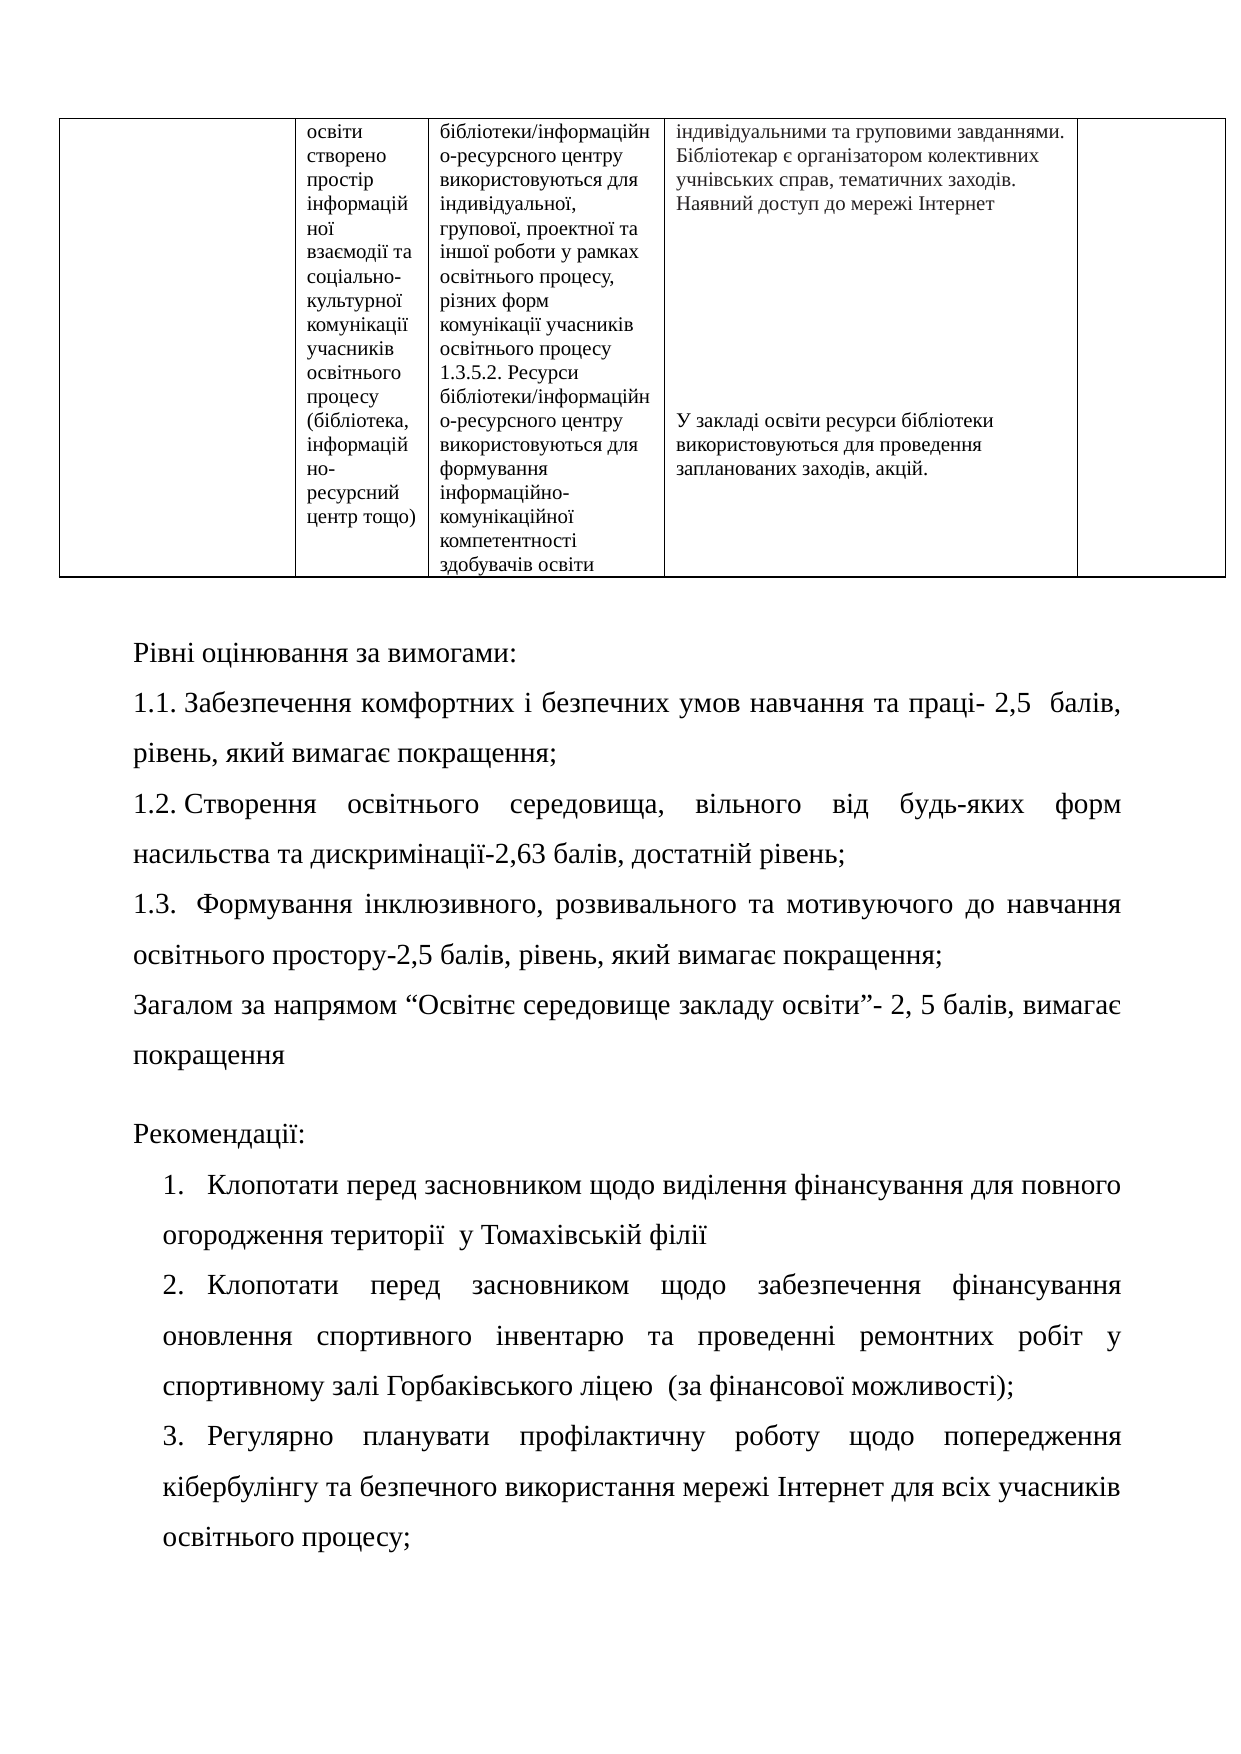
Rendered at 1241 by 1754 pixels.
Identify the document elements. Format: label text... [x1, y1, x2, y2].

table_cell Д [1078, 119, 1225, 576]
list Клопотати перед засновником щодо виділення фінансування для повного огородження території у Томахівській філії [162, 1167, 1122, 1251]
list Забезпечення комфортних і безпечних умов навчання та праці- 2,5 балів, рівень, який вимагає покращення; [133, 685, 1122, 769]
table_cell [296, 119, 428, 576]
list Створення освітнього середовища, вільного від будь-яких форм насильства та дискримінації-2,63 балів, достатній рівень; [133, 786, 1122, 870]
text Рівні оцінювання за вимогами: [133, 635, 1122, 668]
list Формування інклюзивного, розвивального та мотивуючого до навчання освітнього простору-2,5 балів, рівень, який вимагає покращення; [133, 886, 1122, 970]
text Загалом за напрямом “Освітнє середовище закладу освіти”- 2, 5 балів, вимагає покращення [133, 987, 1122, 1071]
list Клопотати перед засновником щодо забезпечення фінансування оновлення спортивного інвентарю та проведенні ремонтних робіт у спортивному залі Горбаківського ліцею (за фінансової можливості); [162, 1267, 1122, 1402]
table_cell [60, 119, 295, 576]
list Регулярно планувати профілактичну роботу щодо попередження кібербулінгу та безпечного використання мережі Інтернет для всіх учасників освітнього процесу; [162, 1418, 1122, 1552]
text Рекомендації: [133, 1116, 1122, 1150]
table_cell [429, 119, 664, 576]
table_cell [665, 119, 1077, 576]
